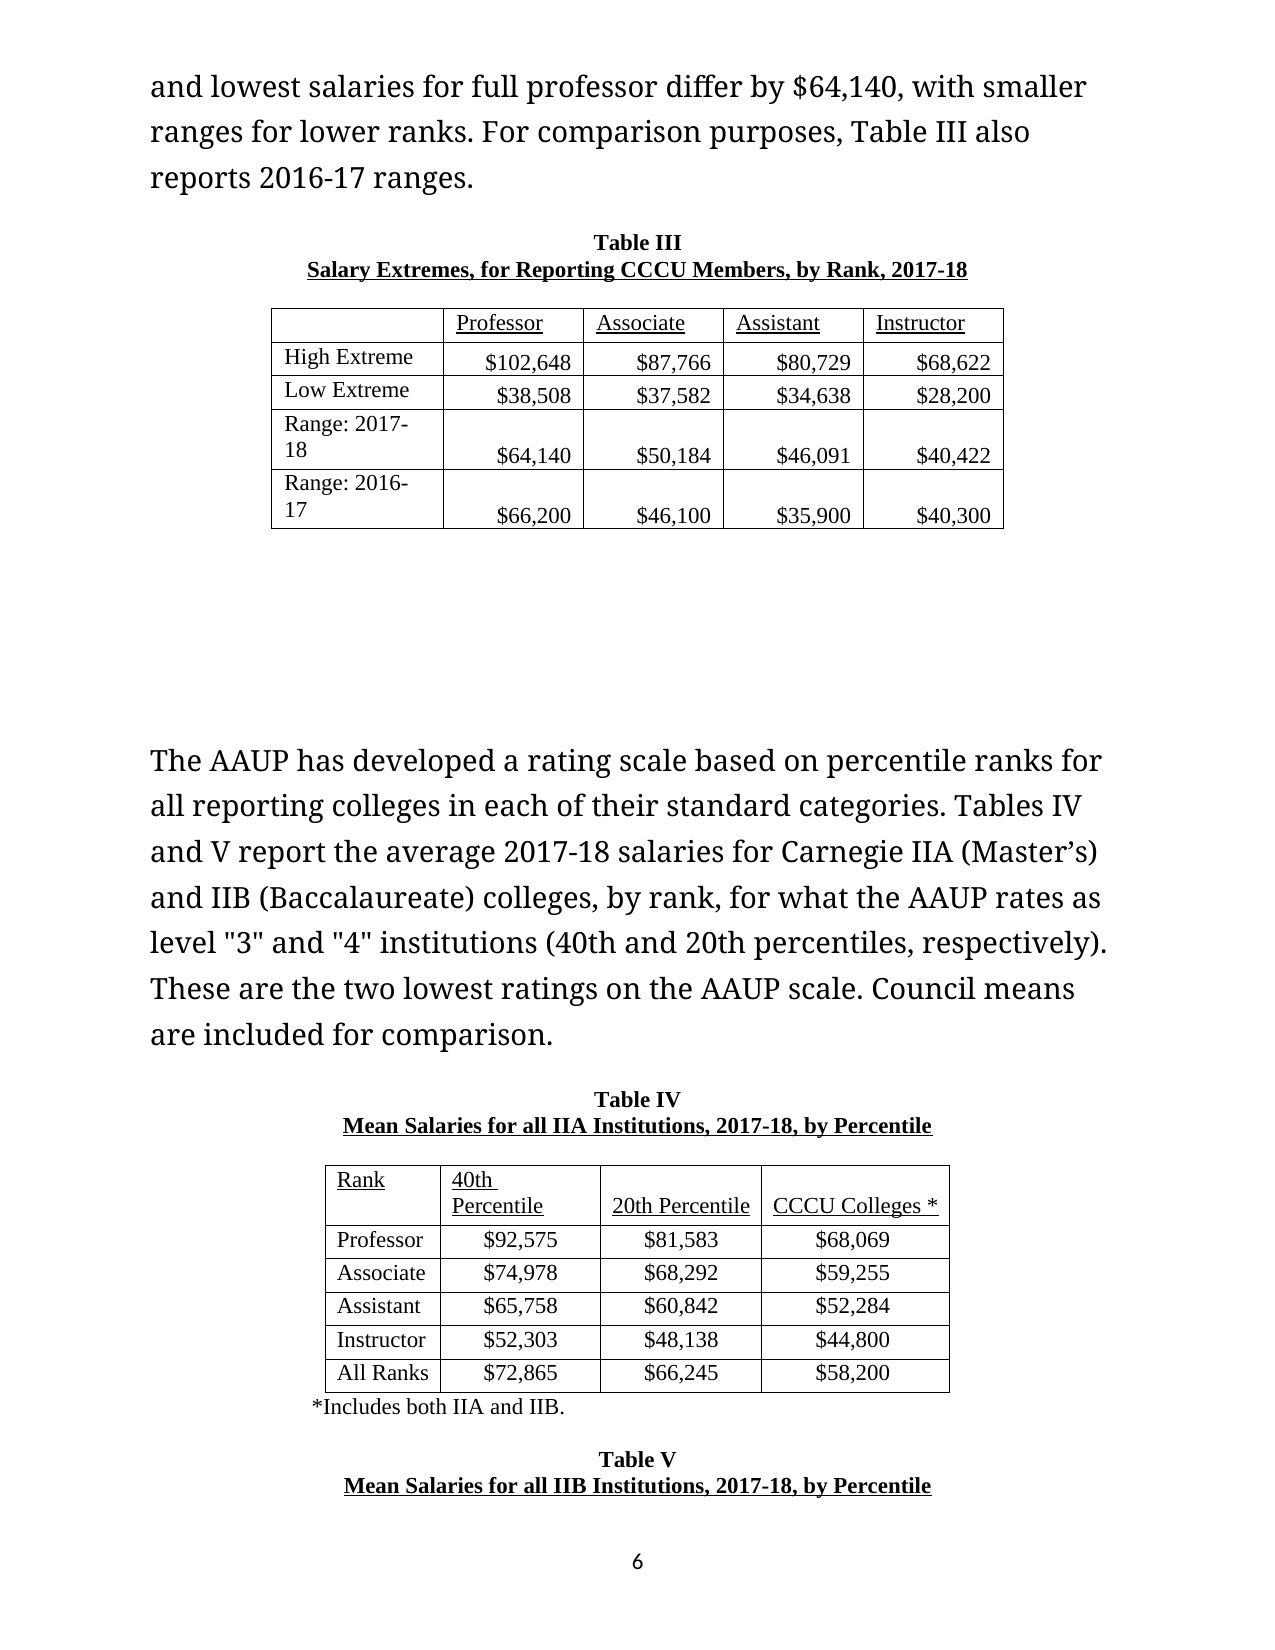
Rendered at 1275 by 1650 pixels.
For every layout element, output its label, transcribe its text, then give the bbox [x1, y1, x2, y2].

table_cell $68,622 [864, 343, 1003, 375]
table_cell $50,184 [584, 410, 723, 468]
table_cell Instructor [326, 1326, 440, 1358]
table_cell $59,255 [762, 1259, 949, 1292]
table_cell $35,900 [724, 470, 863, 528]
table_cell $87,766 [584, 343, 723, 375]
table_cell $92,575 [441, 1226, 600, 1258]
table_cell $64,140 [444, 410, 583, 468]
table_cell All Ranks [326, 1360, 440, 1392]
text Salary Extremes, for Reporting CCCU Members, by Rank, 2017-18 [150, 256, 1125, 282]
table_header [272, 309, 443, 342]
table_cell $52,303 [441, 1326, 600, 1358]
table_header Assistant [724, 309, 863, 342]
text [150, 66, 1125, 197]
table_cell $102,648 [444, 343, 583, 375]
table_cell Assistant [326, 1293, 440, 1325]
text Table IV [150, 1086, 1125, 1112]
table_header CCCU Colleges * [762, 1166, 949, 1225]
table_cell Associate [326, 1259, 440, 1292]
table_cell $66,245 [601, 1360, 761, 1392]
table_header Professor [444, 309, 583, 342]
table_cell High Extreme [272, 343, 443, 375]
table_cell $80,729 [724, 343, 863, 375]
table_header Instructor [864, 309, 1003, 342]
table_header Associate [584, 309, 723, 342]
table_header Rank [326, 1166, 440, 1225]
table_cell $44,800 [762, 1326, 949, 1358]
table_cell $72,865 [441, 1360, 600, 1392]
table_cell Low Extreme [272, 376, 443, 409]
table_cell $58,200 [762, 1360, 949, 1392]
table_cell $81,583 [601, 1226, 761, 1258]
table_cell $40,422 [864, 410, 1003, 468]
text *Includes both IIA and IIB. [300, 1393, 1125, 1419]
text The AAUP has developed a rating scale based on percentile ranks for all reporting colleges in each of their standard categories. Tables IV and V report the average 2017-18 salaries for Carnegie IIA (Master’s) and IIB (Baccalaureate) colleges, by rank, for what the AAUP rates as level "3" and "4" institutions (40th and 20th percentiles, respectively). These are the two lowest ratings on the AAUP scale. Council means are included for comparison. [150, 740, 1125, 1053]
table_cell $28,200 [864, 376, 1003, 409]
table_cell $46,091 [724, 410, 863, 468]
table_cell $37,582 [584, 376, 723, 409]
table_cell $74,978 [441, 1259, 600, 1292]
text Mean Salaries for all IIB Institutions, 2017-18, by Percentile [150, 1472, 1125, 1498]
table_header 20th Percentile [601, 1166, 761, 1225]
text Table III [150, 229, 1125, 256]
table_cell $68,292 [601, 1259, 761, 1292]
table_cell $65,758 [441, 1293, 600, 1325]
text Mean Salaries for all IIA Institutions, 2017-18, by Percentile [150, 1112, 1125, 1138]
table_cell Range: 2017-18 [272, 410, 443, 468]
table_header 40th Percentile [441, 1166, 600, 1225]
table_cell $38,508 [444, 376, 583, 409]
text Table V [150, 1446, 1125, 1472]
table_cell $60,842 [601, 1293, 761, 1325]
table_cell $68,069 [762, 1226, 949, 1258]
table_cell $40,300 [864, 470, 1003, 528]
table_cell $66,200 [444, 470, 583, 528]
table_cell $52,284 [762, 1293, 949, 1325]
table_cell $46,100 [584, 470, 723, 528]
table_cell $34,638 [724, 376, 863, 409]
table_cell $48,138 [601, 1326, 761, 1358]
table_cell Professor [326, 1226, 440, 1258]
table_cell Range: 2016-17 [272, 470, 443, 528]
